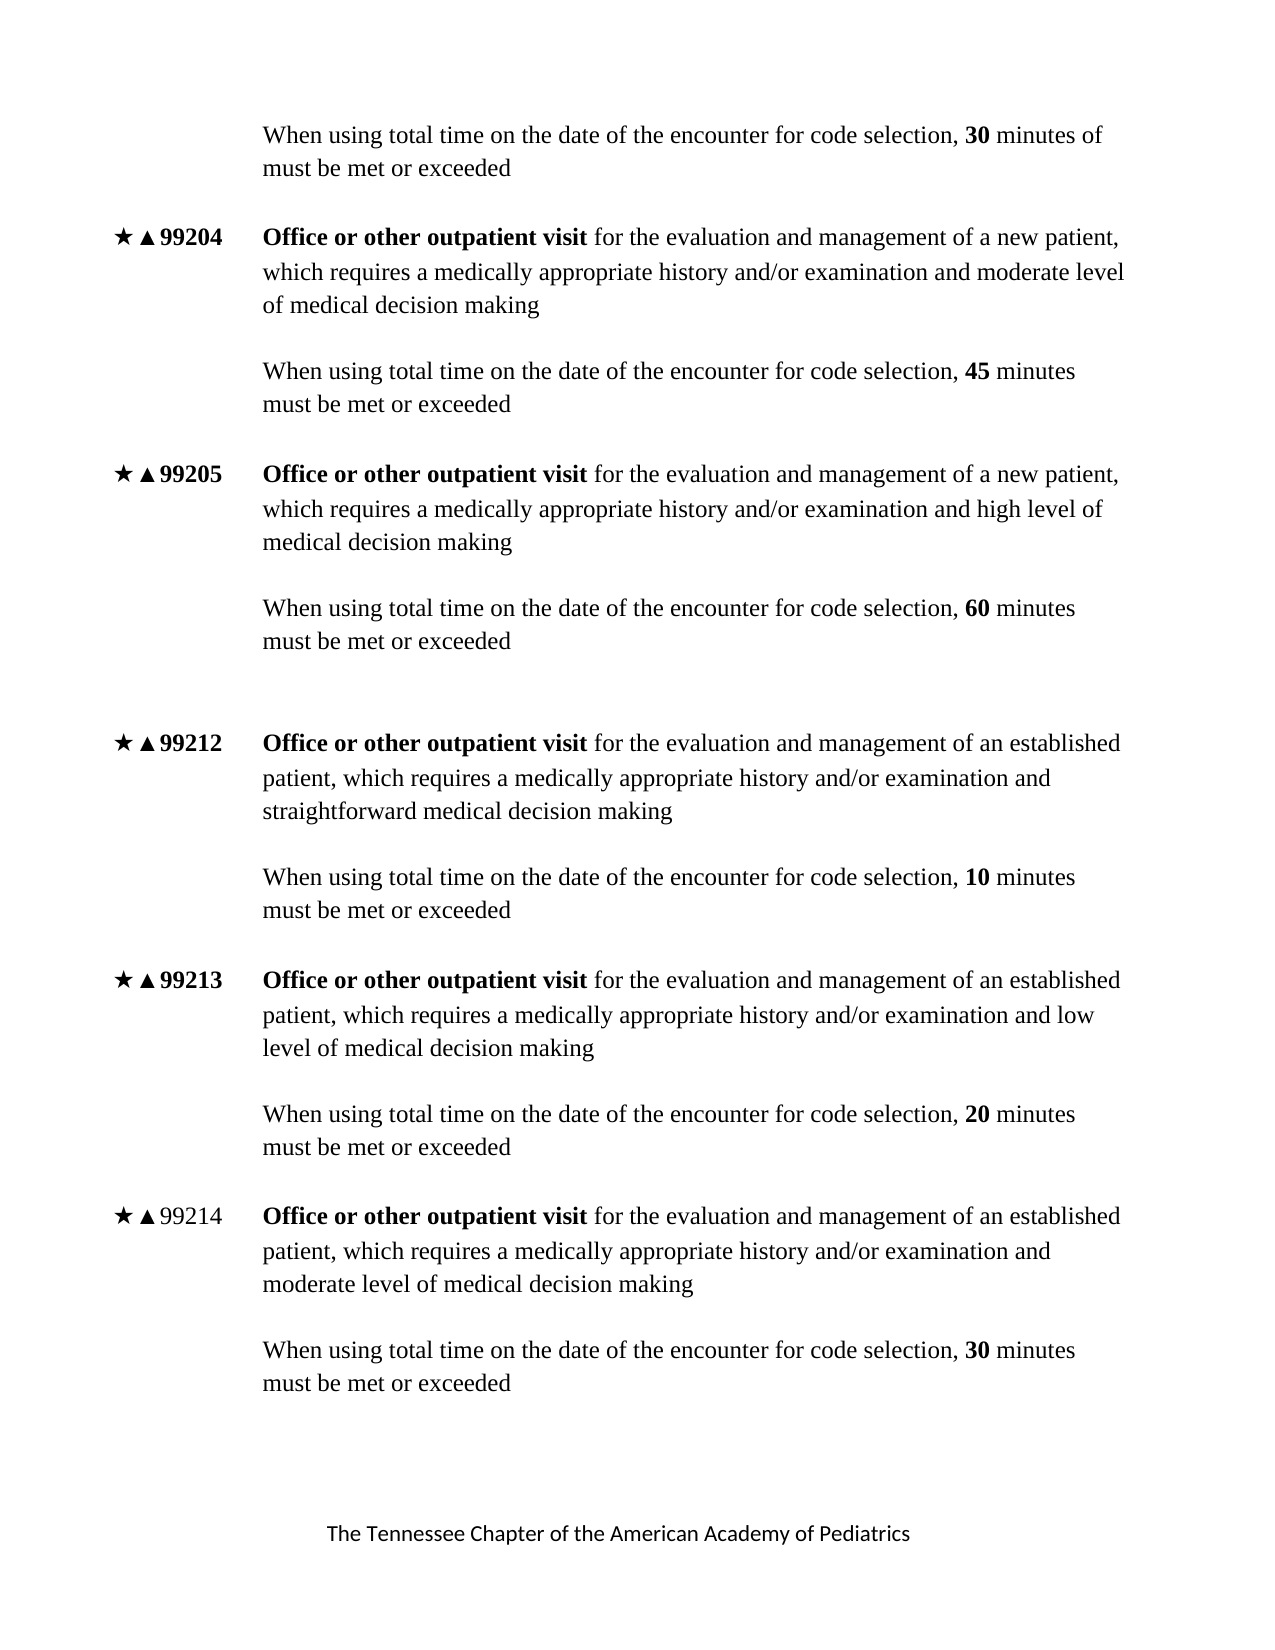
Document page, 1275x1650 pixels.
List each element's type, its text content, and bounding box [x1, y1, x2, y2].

text When using total time on the date of the encounter for code selection, 20 minutes must be met or exceeded [262, 1099, 1125, 1161]
text ★▲99204 Office or other outpatient visit for the evaluation and management of a new patient, which requires a medically appropriate history and/or examination and moderate level of medical decision making [112, 219, 1125, 319]
text When using total time on the date of the encounter for code selection, 30 minutes must be met or exceeded [262, 1335, 1125, 1397]
text ★▲99213 Office or other outpatient visit for the evaluation and management of an established patient, which requires a medically appropriate history and/or examination and low level of medical decision making [112, 961, 1125, 1062]
text When using total time on the date of the encounter for code selection, 60 minutes must be met or exceeded [262, 593, 1125, 655]
text ★▲99212 Office or other outpatient visit for the evaluation and management of an established patient, which requires a medically appropriate history and/or examination and straightforward medical decision making [112, 725, 1125, 825]
text ★▲99214 Office or other outpatient visit for the evaluation and management of an established patient, which requires a medically appropriate history and/or examination and moderate level of medical decision making [112, 1198, 1125, 1298]
text When using total time on the date of the encounter for code selection, 30 minutes of must be met or exceeded [262, 120, 1125, 182]
text When using total time on the date of the encounter for code selection, 45 minutes must be met or exceeded [262, 356, 1125, 418]
text ★▲99205 Office or other outpatient visit for the evaluation and management of a new patient, which requires a medically appropriate history and/or examination and high level of medical decision making [112, 456, 1125, 556]
text When using total time on the date of the encounter for code selection, 10 minutes must be met or exceeded [262, 862, 1125, 924]
